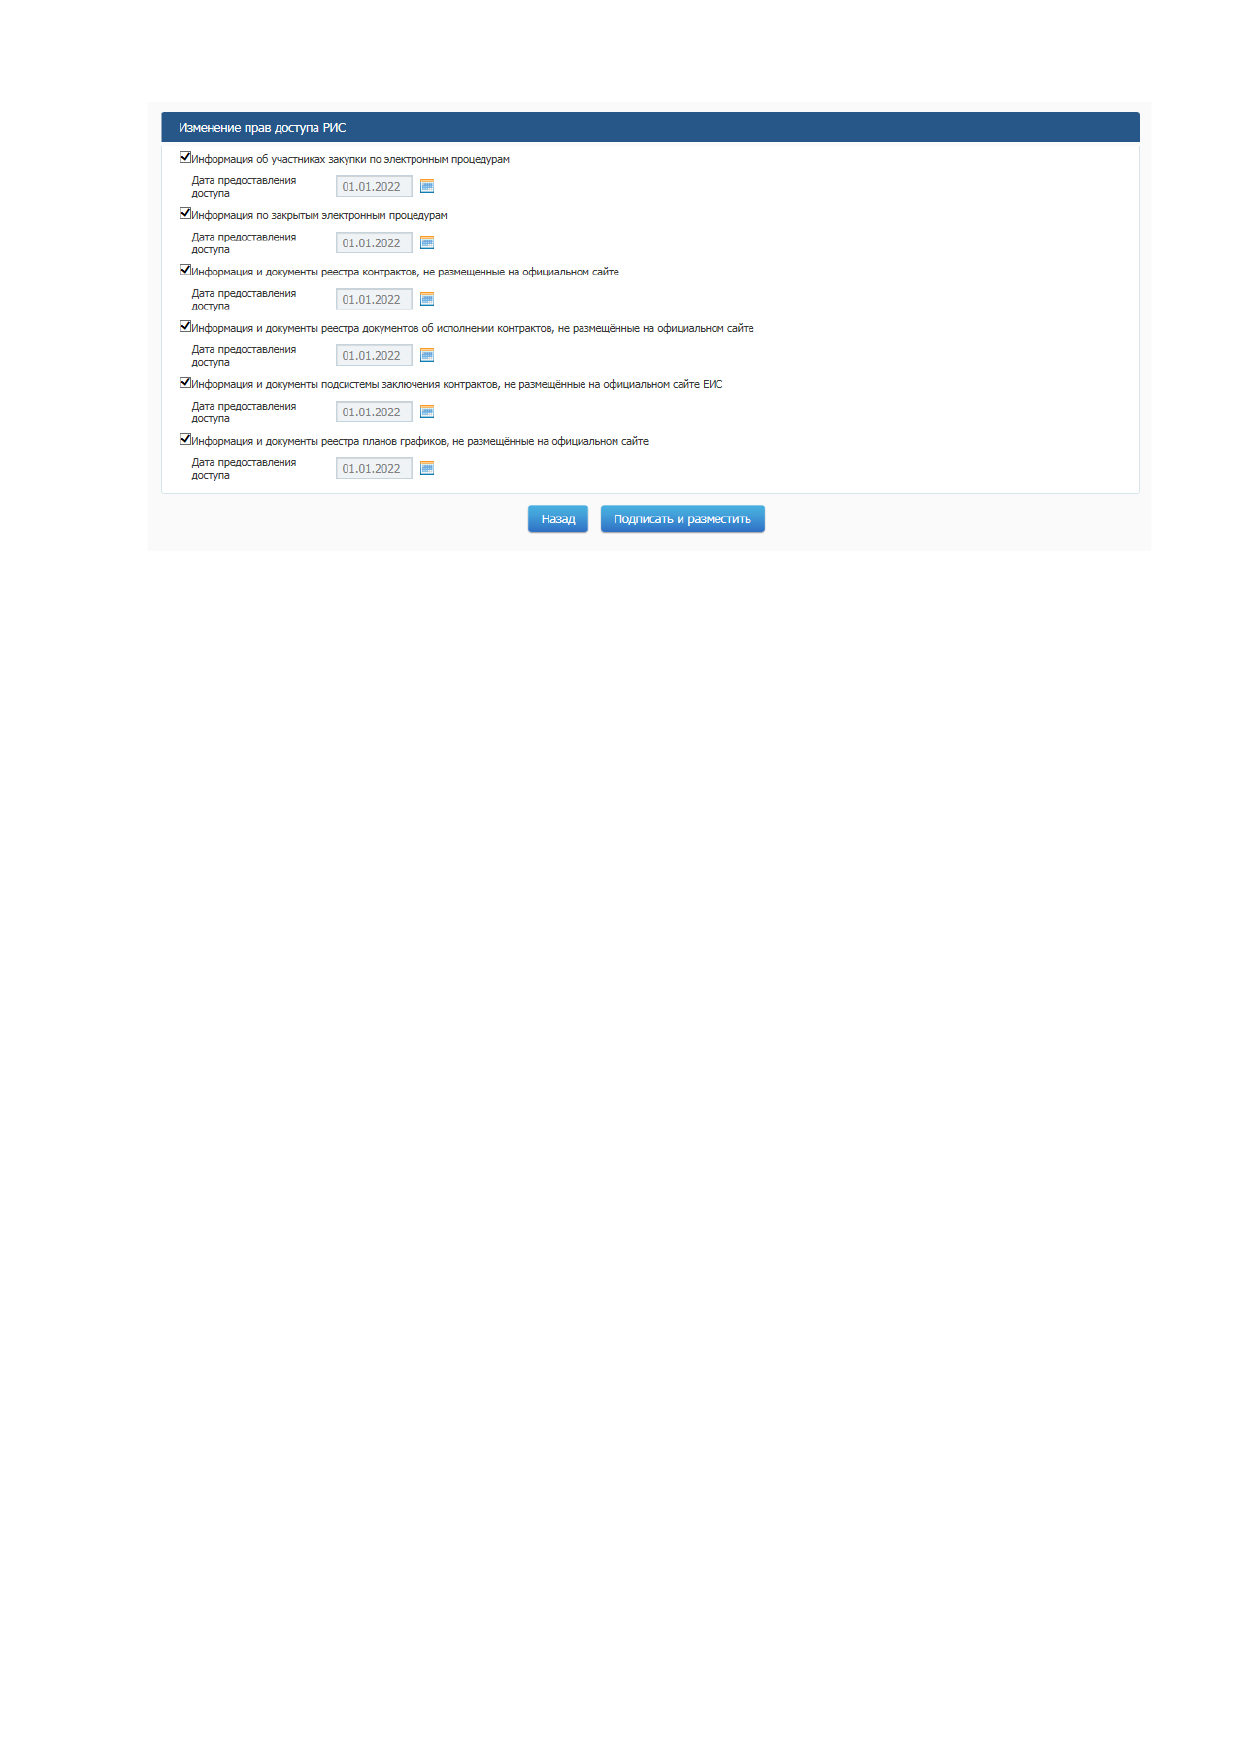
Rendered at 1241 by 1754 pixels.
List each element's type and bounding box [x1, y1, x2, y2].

picture [147, 102, 1152, 551]
